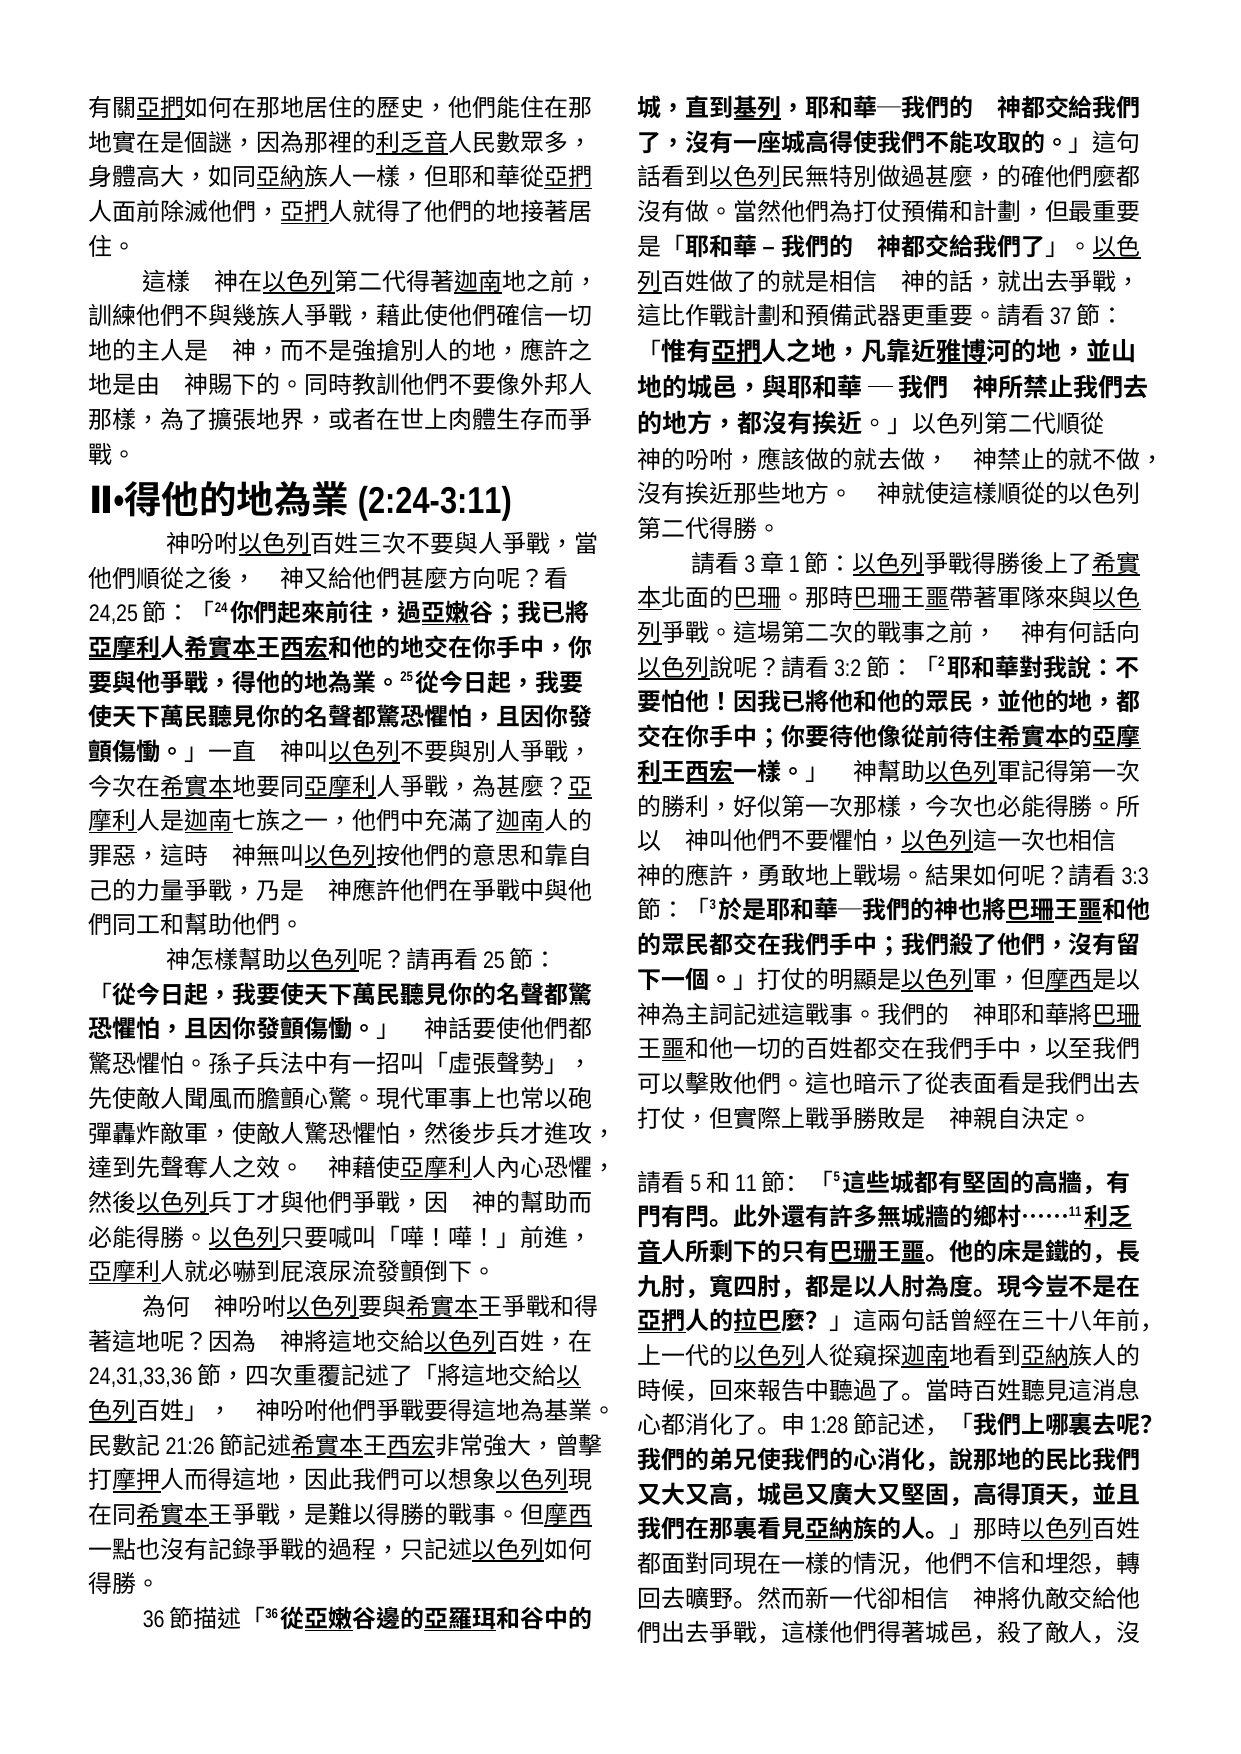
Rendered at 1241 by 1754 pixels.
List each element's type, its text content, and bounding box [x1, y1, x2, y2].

list 這樣 神在以色列第二代得著迦南地之前，訓練他們不與幾族人爭戰，藉此使他們確信一切地的主人是 神，而不是強搶別人的地，應許之地是由 神賜下的。同時教訓他們不要像外邦人那樣，為了擴張地界，或者在世上肉體生存而爭戰。 [89, 262, 603, 470]
list 神吩咐以色列百姓三次不要與人爭戰，當他們順從之後， 神又給他們甚麼方向呢？看24,25節：「24你們起來前往，過亞嫩谷；我已將亞摩利人希實本王西宏和他的地交在你手中，你要與他爭戰，得他的地為業。25從今日起，我要使天下萬民聽見你的名聲都驚恐懼怕，且因你發顫傷慟。」一直 神叫以色列不要與別人爭戰，今次在希實本地要同亞摩利人爭戰，為甚麼？亞摩利人是迦南七族之一，他們中充滿了迦南人的罪惡，這時 神無叫以色列按他們的意思和靠自己的力量爭戰，乃是 神應許他們在爭戰中與他們同工和幫助他們。 [89, 524, 603, 941]
list Ⅱ•得他的地為業 (2:24-3:11) [89, 470, 603, 524]
list 36節描述「36從亞嫩谷邊的亞羅珥和谷中的城，直到基列，耶和華─我們的 神都交給我們了，沒有一座城高得使我們不能攻取的。」這句話看到以色列民無特別做過甚麼，的確他們麼都沒有做。當然他們為打仗預備和計劃，但最重要是「耶和華 – 我們的 神都交給我們了」。以色列百姓做了的就是相信 神的話，就出去爭戰，這比作戰計劃和預備武器更重要。請看37節：「惟有亞捫人之地，凡靠近雅博河的地，並山地的城邑，與耶和華 ─ 我們 神所禁止我們去的地方，都沒有挨近。」以色列第二代順從 神的吩咐，應該做的就去做， 神禁止的就不做，沒有挨近那些地方。 神就使這樣順從的以色列第二代得勝。 [637, 89, 1152, 544]
list 為何 神吩咐以色列要與希實本王爭戰和得著這地呢？因為 神將這地交給以色列百姓，在24,31,33,36節，四次重覆記述了「將這地交給以色列百姓」， 神吩咐他們爭戰要得這地為基業。民數記21:26節記述希實本王西宏非常強大，曾擊打摩押人而得這地，因此我們可以想象以色列現在同希實本王爭戰，是難以得勝的戰事。但摩西一點也沒有記錄爭戰的過程，只記述以色列如何得勝。 [89, 1288, 603, 1600]
list 神怎樣幫助以色列呢？請再看25節：「從今日起，我要使天下萬民聽見你的名聲都驚恐懼怕，且因你發顫傷慟。」 神話要使他們都驚恐懼怕。孫子兵法中有一招叫「虛張聲勢」，先使敵人聞風而膽顫心驚。現代軍事上也常以砲彈轟炸敵軍，使敵人驚恐懼怕，然後步兵才進攻，達到先聲奪人之效。 神藉使亞摩利人內心恐懼，然後以色列兵丁才與他們爭戰，因 神的幫助而必能得勝。以色列只要喊叫「嘩！嘩！」前進，亞摩利人就必嚇到屁滾尿流發顫倒下。 [89, 941, 603, 1288]
list 請看3章1節：以色列爭戰得勝後上了希實本北面的巴珊。那時巴珊王噩帶著軍隊來與以色列爭戰。這場第二次的戰事之前， 神有何話向以色列說呢？請看3:2節：「2耶和華對我說：不要怕他！因我已將他和他的眾民，並他的地，都交在你手中；你要待他像從前待住希實本的亞摩利王西宏一樣。」 神幫助以色列軍記得第一次的勝利，好似第一次那樣，今次也必能得勝。所以 神叫他們不要懼怕，以色列這一次也相信 神的應許，勇敢地上戰場。結果如何呢？請看3:3節：「3於是耶和華─我們的神也將巴珊王噩和他的眾民都交在我們手中；我們殺了他們，沒有留下一個。」打仗的明顯是以色列軍，但摩西是以 神為主詞記述這戰事。我們的 神耶和華將巴珊王噩和他一切的百姓都交在我們手中，以至我們可以擊敗他們。這也暗示了從表面看是我們出去打仗，但實際上戰爭勝敗是 神親自決定。 [637, 544, 1152, 1134]
